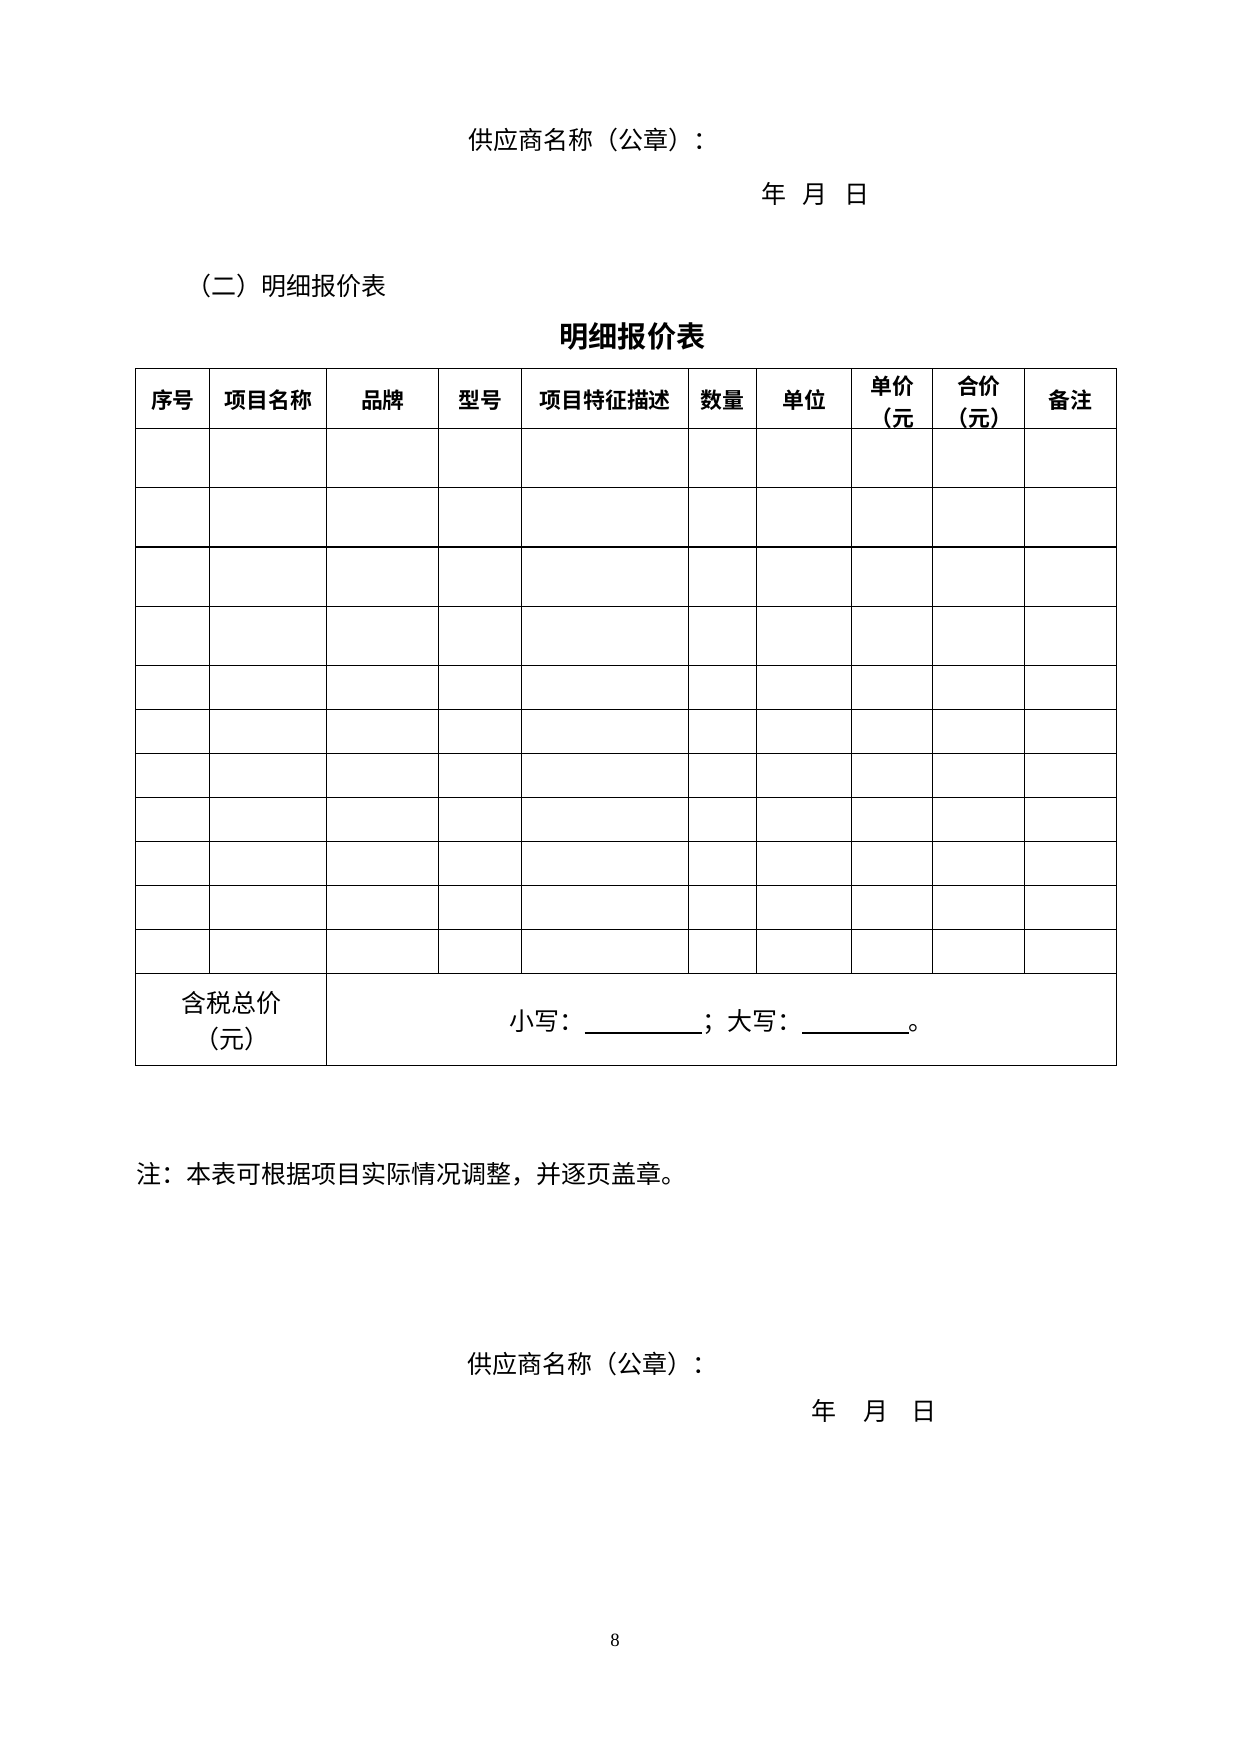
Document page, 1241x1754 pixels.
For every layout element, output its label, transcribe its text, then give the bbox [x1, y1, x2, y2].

table_cell [757, 930, 851, 973]
table_cell [522, 930, 688, 973]
table_cell [136, 429, 209, 487]
table_cell [136, 548, 209, 606]
table_cell [522, 798, 688, 841]
table_header 序号 [136, 369, 209, 428]
table_cell [522, 710, 688, 753]
table_cell [439, 798, 521, 841]
table_cell [689, 842, 756, 885]
table_cell [136, 886, 209, 929]
table_cell [327, 488, 438, 546]
table_cell [327, 930, 438, 973]
table_cell [1025, 666, 1116, 709]
table_cell [210, 548, 326, 606]
table_cell [1025, 607, 1116, 665]
table_cell [327, 798, 438, 841]
table_cell [852, 842, 932, 885]
table_cell [757, 754, 851, 797]
table_cell [439, 666, 521, 709]
table_header 项目特征描述 [522, 369, 688, 428]
table_header 型号 [439, 369, 521, 428]
table_cell [852, 429, 932, 487]
table_cell [1025, 754, 1116, 797]
table_cell [1025, 842, 1116, 885]
table_cell [852, 488, 932, 546]
table_header 数量 [689, 369, 756, 428]
table_cell [933, 842, 1024, 885]
table_cell [933, 488, 1024, 546]
table_cell [210, 710, 326, 753]
table_cell [852, 666, 932, 709]
table_cell [689, 488, 756, 546]
table_cell [757, 548, 851, 606]
table_cell [136, 488, 209, 546]
table_cell [852, 798, 932, 841]
table_cell [757, 842, 851, 885]
table_cell [852, 930, 932, 973]
table_cell [757, 488, 851, 546]
table_cell [757, 429, 851, 487]
table_cell [933, 930, 1024, 973]
table_header 合价（元） [933, 369, 1024, 428]
table_cell [522, 548, 688, 606]
table_cell [522, 429, 688, 487]
table_cell [439, 488, 521, 546]
table_header 单价（元） [852, 369, 932, 428]
table_cell [210, 886, 326, 929]
table_cell [327, 666, 438, 709]
table_cell [1025, 710, 1116, 753]
text 年 月 日 [136, 1391, 1066, 1428]
table_header 品牌 [327, 369, 438, 428]
table_cell [210, 930, 326, 973]
table_cell [439, 930, 521, 973]
table_cell [210, 798, 326, 841]
table_cell [852, 886, 932, 929]
table_cell [852, 710, 932, 753]
table_cell [327, 754, 438, 797]
table_cell 含税总价（元） [136, 974, 326, 1065]
table_cell [689, 429, 756, 487]
table_cell [136, 842, 209, 885]
table_cell [327, 607, 438, 665]
text 年 月 日 [136, 175, 966, 211]
text 注：本表可根据项目实际情况调整，并逐页盖章。 [136, 1155, 1116, 1191]
table_cell [136, 798, 209, 841]
table_cell [522, 842, 688, 885]
table_cell [757, 710, 851, 753]
table_cell [522, 754, 688, 797]
table_cell [757, 666, 851, 709]
table_cell [689, 886, 756, 929]
table_cell [439, 842, 521, 885]
table_cell [327, 429, 438, 487]
table_cell [1025, 429, 1116, 487]
table_cell [210, 666, 326, 709]
table_cell [439, 429, 521, 487]
table_cell [852, 754, 932, 797]
text 明细报价表 [136, 313, 1116, 356]
table_cell [136, 754, 209, 797]
table_cell [1025, 930, 1116, 973]
table_cell [210, 607, 326, 665]
table_cell [522, 666, 688, 709]
table_cell [933, 886, 1024, 929]
table_cell [757, 886, 851, 929]
table_cell [933, 607, 1024, 665]
table_cell [1025, 488, 1116, 546]
table_cell [439, 548, 521, 606]
table_cell [136, 930, 209, 973]
table_cell [210, 842, 326, 885]
table_cell [439, 607, 521, 665]
table_cell [689, 666, 756, 709]
table_cell [327, 710, 438, 753]
text 供应商名称（公章）： [136, 121, 1116, 157]
table_cell [689, 930, 756, 973]
table_cell [933, 666, 1024, 709]
table_cell [1025, 886, 1116, 929]
table_cell [757, 607, 851, 665]
table_cell [933, 429, 1024, 487]
table_cell [522, 607, 688, 665]
table_cell [852, 548, 932, 606]
table_cell [689, 710, 756, 753]
table_cell [136, 666, 209, 709]
table_cell [933, 548, 1024, 606]
table_cell [933, 754, 1024, 797]
table_cell [689, 548, 756, 606]
table_cell [327, 886, 438, 929]
table_header 单位 [757, 369, 851, 428]
table_cell [522, 886, 688, 929]
table_header 项目名称 [210, 369, 326, 428]
table_cell [210, 754, 326, 797]
table_cell [327, 842, 438, 885]
table_cell [439, 886, 521, 929]
table_cell [210, 488, 326, 546]
text 供应商名称（公章）： [136, 1344, 1116, 1381]
text （二）明细报价表 [136, 266, 1116, 302]
table_cell [933, 710, 1024, 753]
table_header 备注 [1025, 369, 1116, 428]
table_cell [1025, 548, 1116, 606]
table_cell [327, 548, 438, 606]
table_cell [689, 607, 756, 665]
table_cell [136, 710, 209, 753]
table_cell [933, 798, 1024, 841]
table_cell [439, 754, 521, 797]
table_cell [852, 607, 932, 665]
table_cell [210, 429, 326, 487]
table_cell [522, 488, 688, 546]
table_cell [689, 798, 756, 841]
table_cell [689, 754, 756, 797]
table_cell [136, 607, 209, 665]
table_cell [1025, 798, 1116, 841]
table_cell [439, 710, 521, 753]
table_cell 小写： ；大写： 。 [327, 974, 1116, 1065]
table_cell [757, 798, 851, 841]
